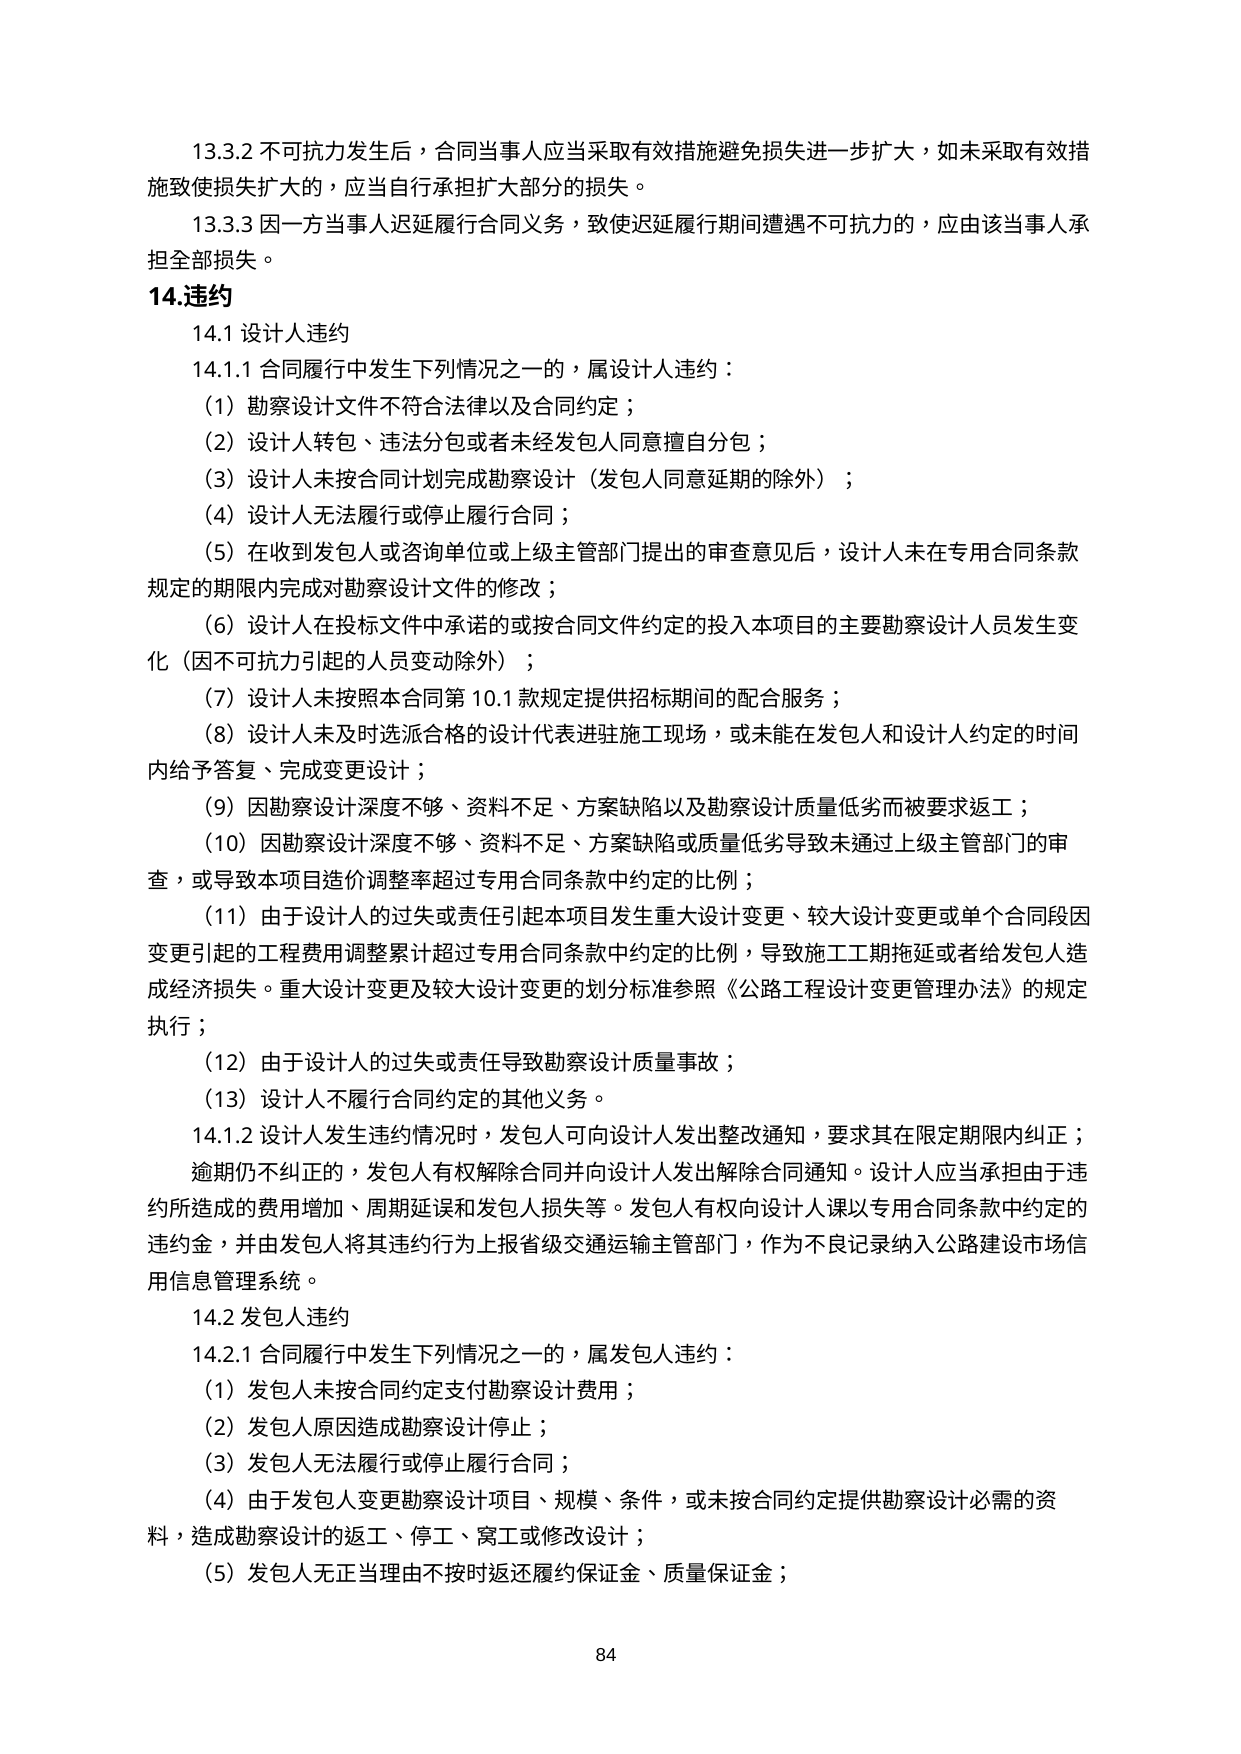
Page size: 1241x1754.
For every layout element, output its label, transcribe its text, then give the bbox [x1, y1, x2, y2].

text 14.2.1 合同履行中发生下列情况之一的，属发包人违约： [148, 1333, 1093, 1369]
text 14.1.2 设计人发生违约情况时，发包人可向设计人发出整改通知，要求其在限定期限内纠正； [148, 1114, 1093, 1151]
text 14.2 发包人违约 [148, 1297, 1093, 1333]
text （1）勘察设计文件不符合法律以及合同约定； [148, 385, 1093, 422]
text （2）发包人原因造成勘察设计停止； [148, 1406, 1093, 1442]
text （2）设计人转包、违法分包或者未经发包人同意擅自分包； [148, 422, 1093, 458]
text （5）发包人无正当理由不按时返还履约保证金、质量保证金； [148, 1552, 1093, 1588]
text 14.1.1 合同履行中发生下列情况之一的，属设计人违约： [148, 349, 1093, 385]
text 14.1 设计人违约 [148, 312, 1093, 349]
text （7）设计人未按照本合同第10.1款规定提供招标期间的配合服务； [148, 677, 1093, 713]
text （13）设计人不履行合同约定的其他义务。 [148, 1078, 1093, 1114]
text （11）由于设计人的过失或责任引起本项目发生重大设计变更、较大设计变更或单个合同段因变更引起的工程费用调整累计超过专用合同条款中约定的比例，导致施工工期拖延或者给发包人造成经济损失。重大设计变更及较大设计变更的划分标准参照《公路工程设计变更管理办法》的规定执行； [148, 896, 1093, 1041]
text （3）设计人未按合同计划完成勘察设计（发包人同意延期的除外）； [148, 458, 1093, 494]
text （12）由于设计人的过失或责任导致勘察设计质量事故； [148, 1041, 1093, 1078]
text （5）在收到发包人或咨询单位或上级主管部门提出的审查意见后，设计人未在专用合同条款规定的期限内完成对勘察设计文件的修改； [148, 531, 1093, 604]
text （3）发包人无法履行或停止履行合同； [148, 1442, 1093, 1479]
text （4）由于发包人变更勘察设计项目、规模、条件，或未按合同约定提供勘察设计必需的资料，造成勘察设计的返工、停工、窝工或修改设计； [148, 1479, 1093, 1552]
text 14.违约 [148, 276, 1093, 312]
text （8）设计人未及时选派合格的设计代表进驻施工现场，或未能在发包人和设计人约定的时间内给予答复、完成变更设计； [148, 713, 1093, 786]
text （10）因勘察设计深度不够、资料不足、方案缺陷或质量低劣导致未通过上级主管部门的审查，或导致本项目造价调整率超过专用合同条款中约定的比例； [148, 823, 1093, 896]
text （6）设计人在投标文件中承诺的或按合同文件约定的投入本项目的主要勘察设计人员发生变化（因不可抗力引起的人员变动除外）； [148, 604, 1093, 677]
text （1）发包人未按合同约定支付勘察设计费用； [148, 1369, 1093, 1406]
text （4）设计人无法履行或停止履行合同； [148, 494, 1093, 531]
text 逾期仍不纠正的，发包人有权解除合同并向设计人发出解除合同通知。设计人应当承担由于违约所造成的费用增加、周期延误和发包人损失等。发包人有权向设计人课以专用合同条款中约定的违约金，并由发包人将其违约行为上报省级交通运输主管部门，作为不良记录纳入公路建设市场信用信息管理系统。 [148, 1151, 1093, 1297]
text 13.3.2 不可抗力发生后，合同当事人应当采取有效措施避免损失进一步扩大，如未采取有效措施致使损失扩大的，应当自行承担扩大部分的损失。 [148, 130, 1093, 203]
text （9）因勘察设计深度不够、资料不足、方案缺陷以及勘察设计质量低劣而被要求返工； [148, 786, 1093, 823]
text 13.3.3 因一方当事人迟延履行合同义务，致使迟延履行期间遭遇不可抗力的，应由该当事人承担全部损失。 [148, 203, 1093, 276]
